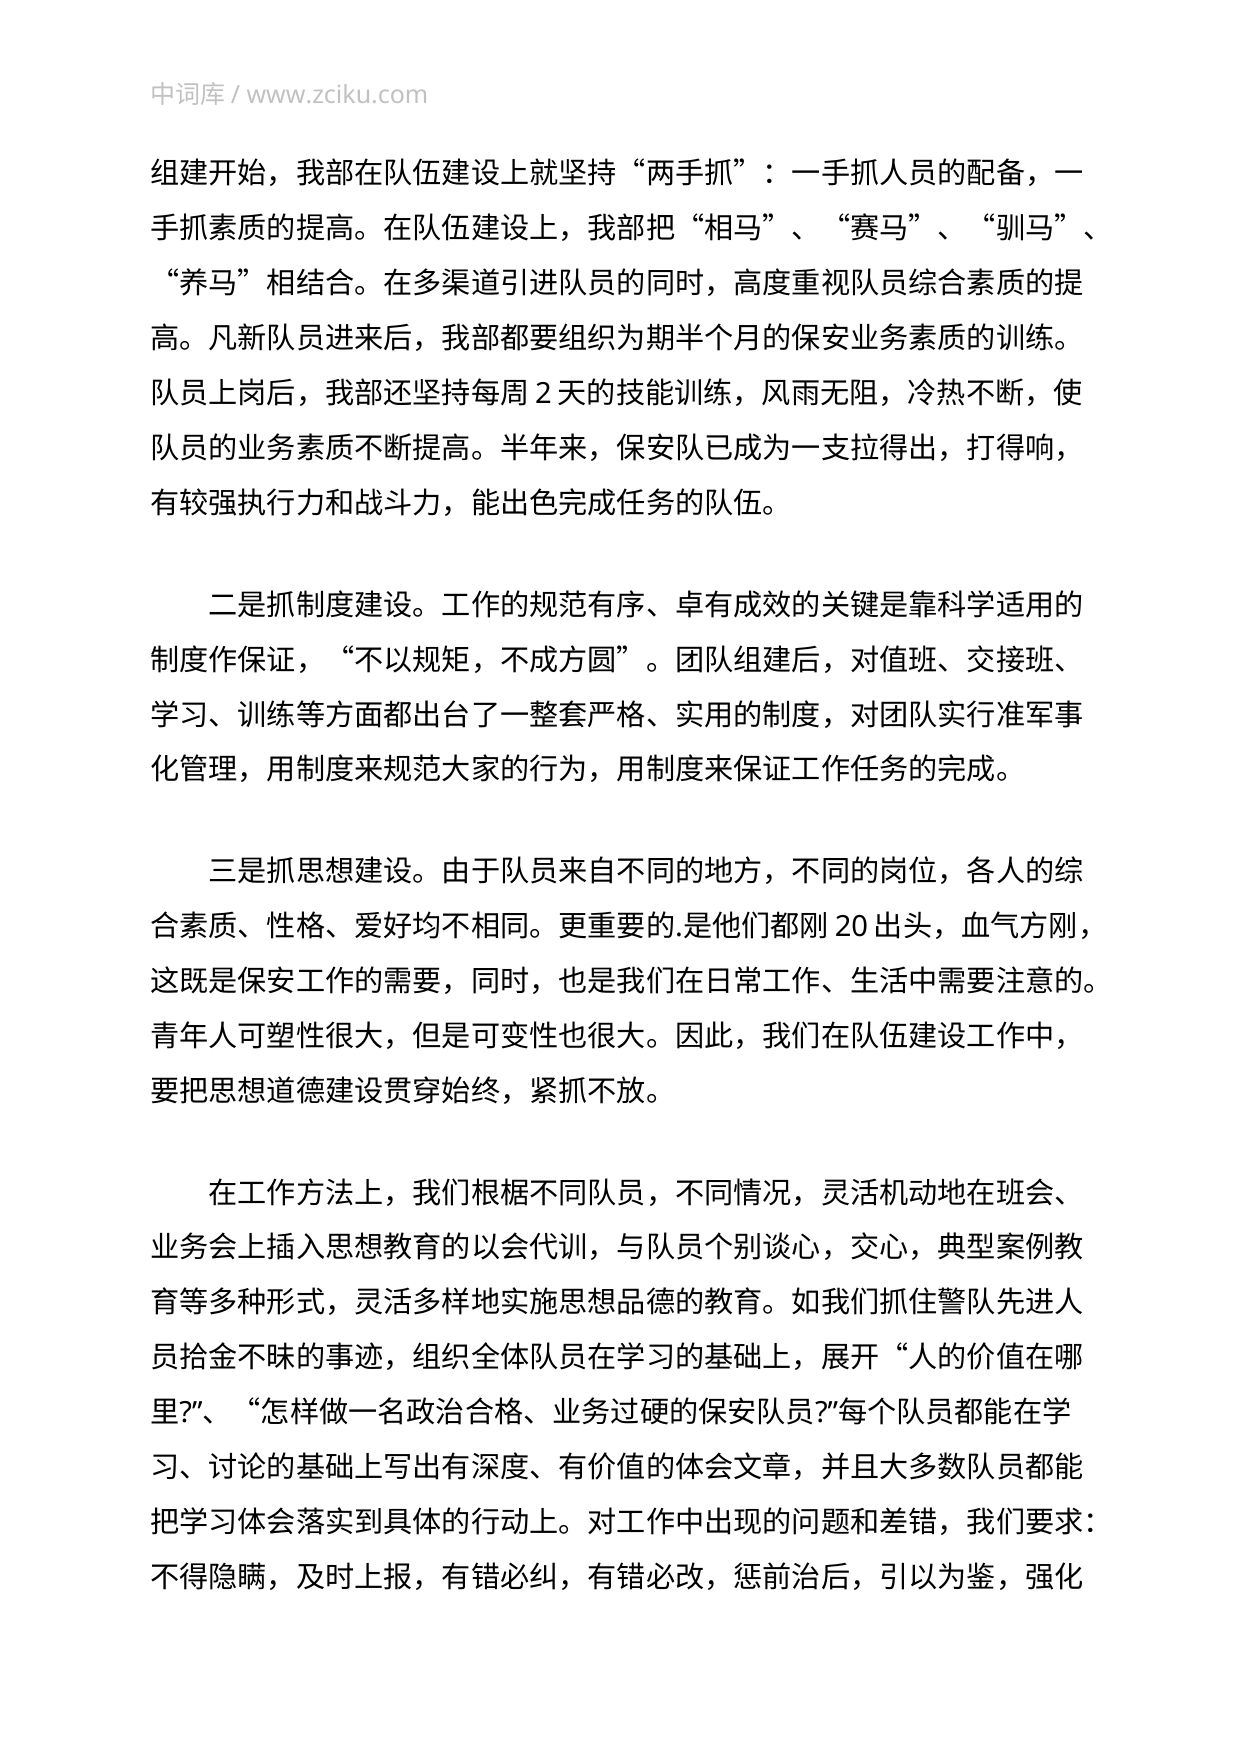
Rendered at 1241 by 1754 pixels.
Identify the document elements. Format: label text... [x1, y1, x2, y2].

text 三是抓思想建设。由于队员来自不同的地方，不同的岗位，各人的综合素质、性格、爱好均不相同。更重要的.是他们都刚20出头，血气方刚，这既是保安工作的需要，同时，也是我们在日常工作、生活中需要注意的。青年人可塑性很大，但是可变性也很大。因此，我们在队伍建设工作中，要把思想道德建设贯穿始终，紧抓不放。 [150, 848, 1090, 1110]
text 二是抓制度建设。工作的规范有序、卓有成效的关键是靠科学适用的制度作保证，“不以规矩，不成方圆”。团队组建后，对值班、交接班、学习、训练等方面都出台了一整套严格、实用的制度，对团队实行准军事化管理，用制度来规范大家的行为，用制度来保证工作任务的完成。 [150, 581, 1090, 788]
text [150, 1169, 1090, 1596]
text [150, 150, 1090, 522]
